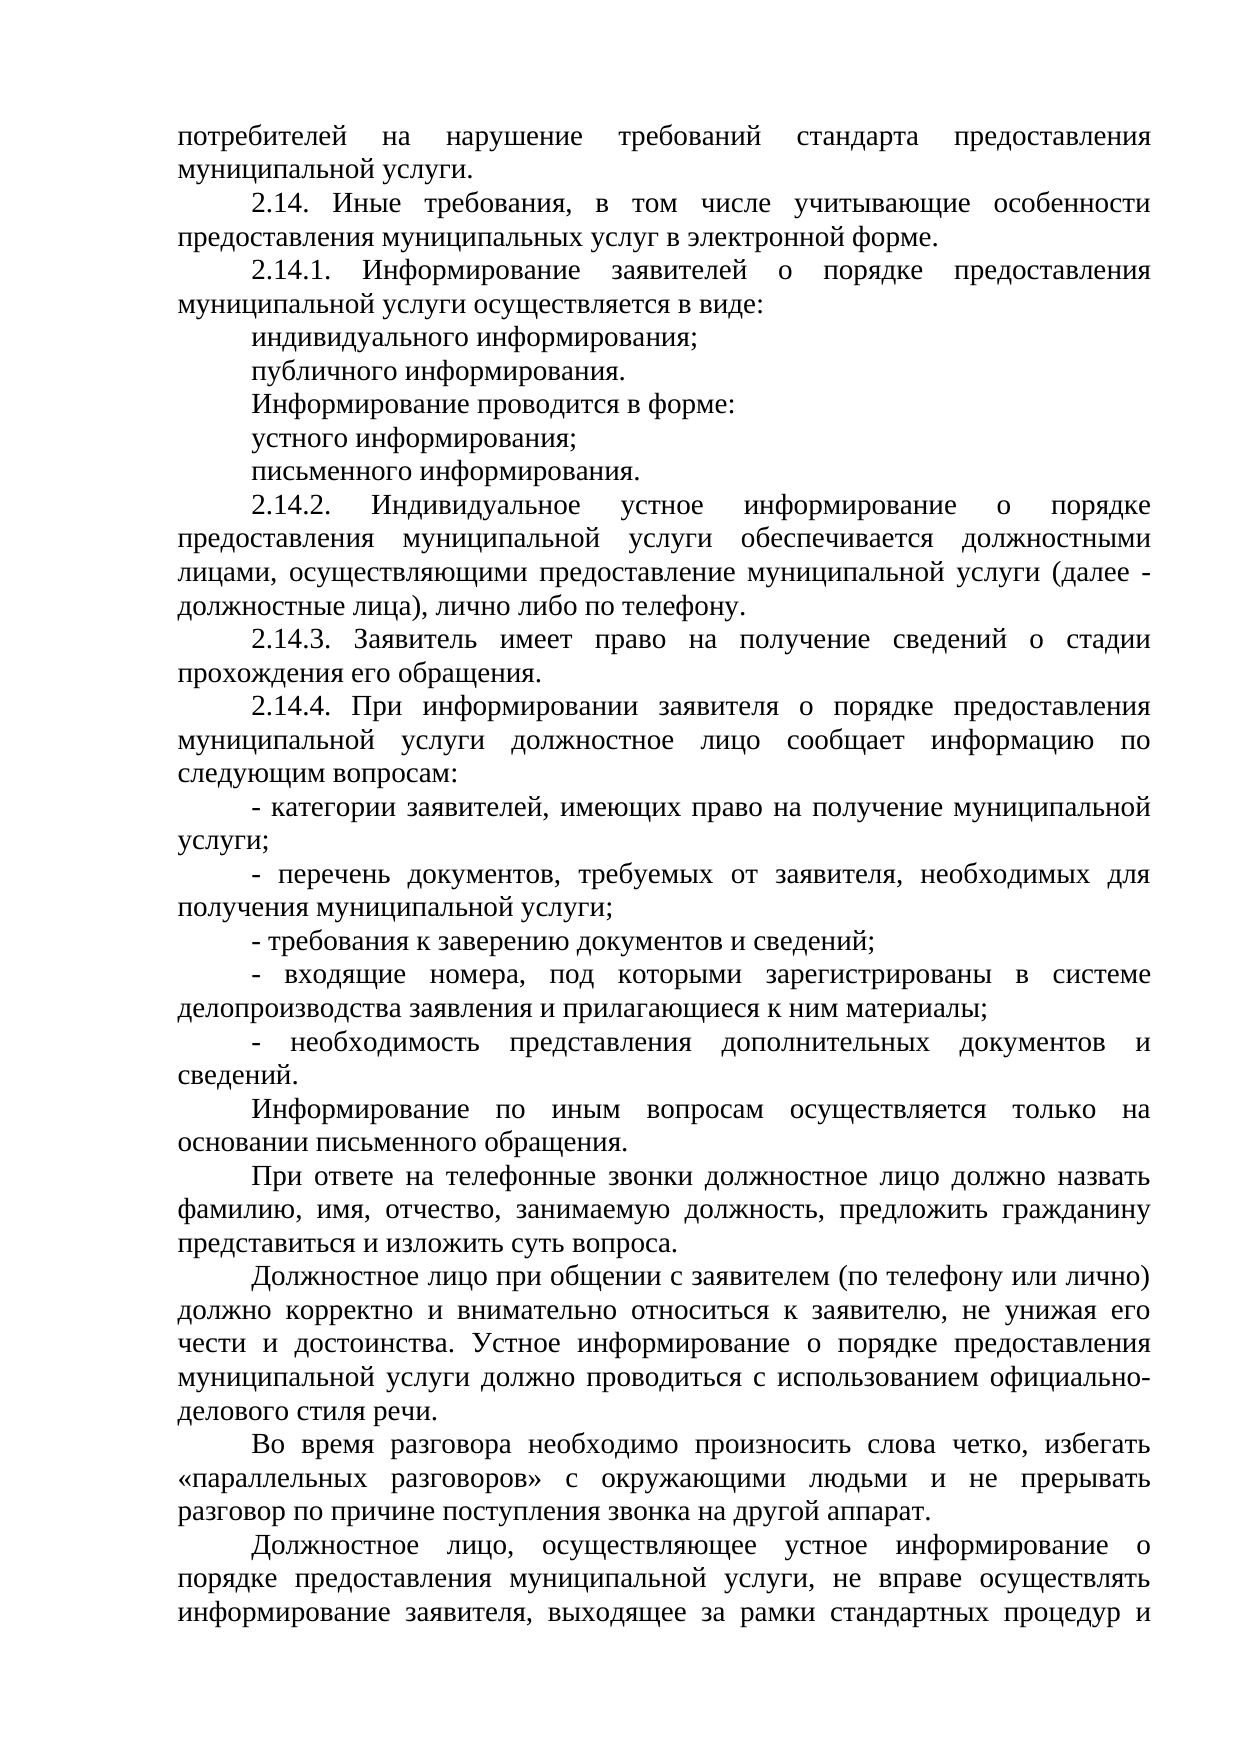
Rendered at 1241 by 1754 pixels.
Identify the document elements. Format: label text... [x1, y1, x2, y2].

text - перечень документов, требуемых от заявителя, необходимых для получения муниципальной услуги; [177, 856, 1152, 923]
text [177, 118, 1152, 185]
text - категории заявителей, имеющих право на получение муниципальной услуги; [177, 789, 1152, 856]
text 2.14.4. При информировании заявителя о порядке предоставления муниципальной услуги должностное лицо сообщает информацию по следующим вопросам: [177, 688, 1152, 789]
text письменного информирования. [177, 453, 1152, 487]
text 2.14.2. Индивидуальное устное информирование о порядке предоставления муниципальной услуги обеспечивается должностными лицами, осуществляющими предоставление муниципальной услуги (далее - должностные лица), лично либо по телефону. [177, 487, 1152, 621]
text устного информирования; [177, 420, 1152, 453]
text Информирование проводится в форме: [177, 386, 1152, 420]
text Информирование по иным вопросам осуществляется только на основании письменного обращения. [177, 1091, 1152, 1158]
text 2.14.3. Заявитель имеет право на получение сведений о стадии прохождения его обращения. [177, 621, 1152, 688]
text - необходимость представления дополнительных документов и сведений. [177, 1024, 1152, 1091]
text Во время разговора необходимо произносить слова четко, избегать «параллельных разговоров» с окружающими людьми и не прерывать разговор по причине поступления звонка на другой аппарат. [177, 1426, 1152, 1527]
text - входящие номера, под которыми зарегистрированы в системе делопроизводства заявления и прилагающиеся к ним материалы; [177, 957, 1152, 1024]
text публичного информирования. [177, 353, 1152, 386]
text индивидуального информирования; [177, 319, 1152, 353]
text Должностное лицо при общении с заявителем (по телефону или лично) должно корректно и внимательно относиться к заявителю, не унижая его чести и достоинства. Устное информирование о порядке предоставления муниципальной услуги должно проводиться с использованием официально-делового стиля речи. [177, 1258, 1152, 1426]
text 2.14. Иные требования, в том числе учитывающие особенности предоставления муниципальных услуг в электронной форме. [177, 185, 1152, 252]
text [177, 1527, 1152, 1627]
text При ответе на телефонные звонки должностное лицо должно назвать фамилию, имя, отчество, занимаемую должность, предложить гражданину представиться и изложить суть вопроса. [177, 1158, 1152, 1258]
text 2.14.1. Информирование заявителей о порядке предоставления муниципальной услуги осуществляется в виде: [177, 252, 1152, 319]
text - требования к заверению документов и сведений; [177, 923, 1152, 957]
